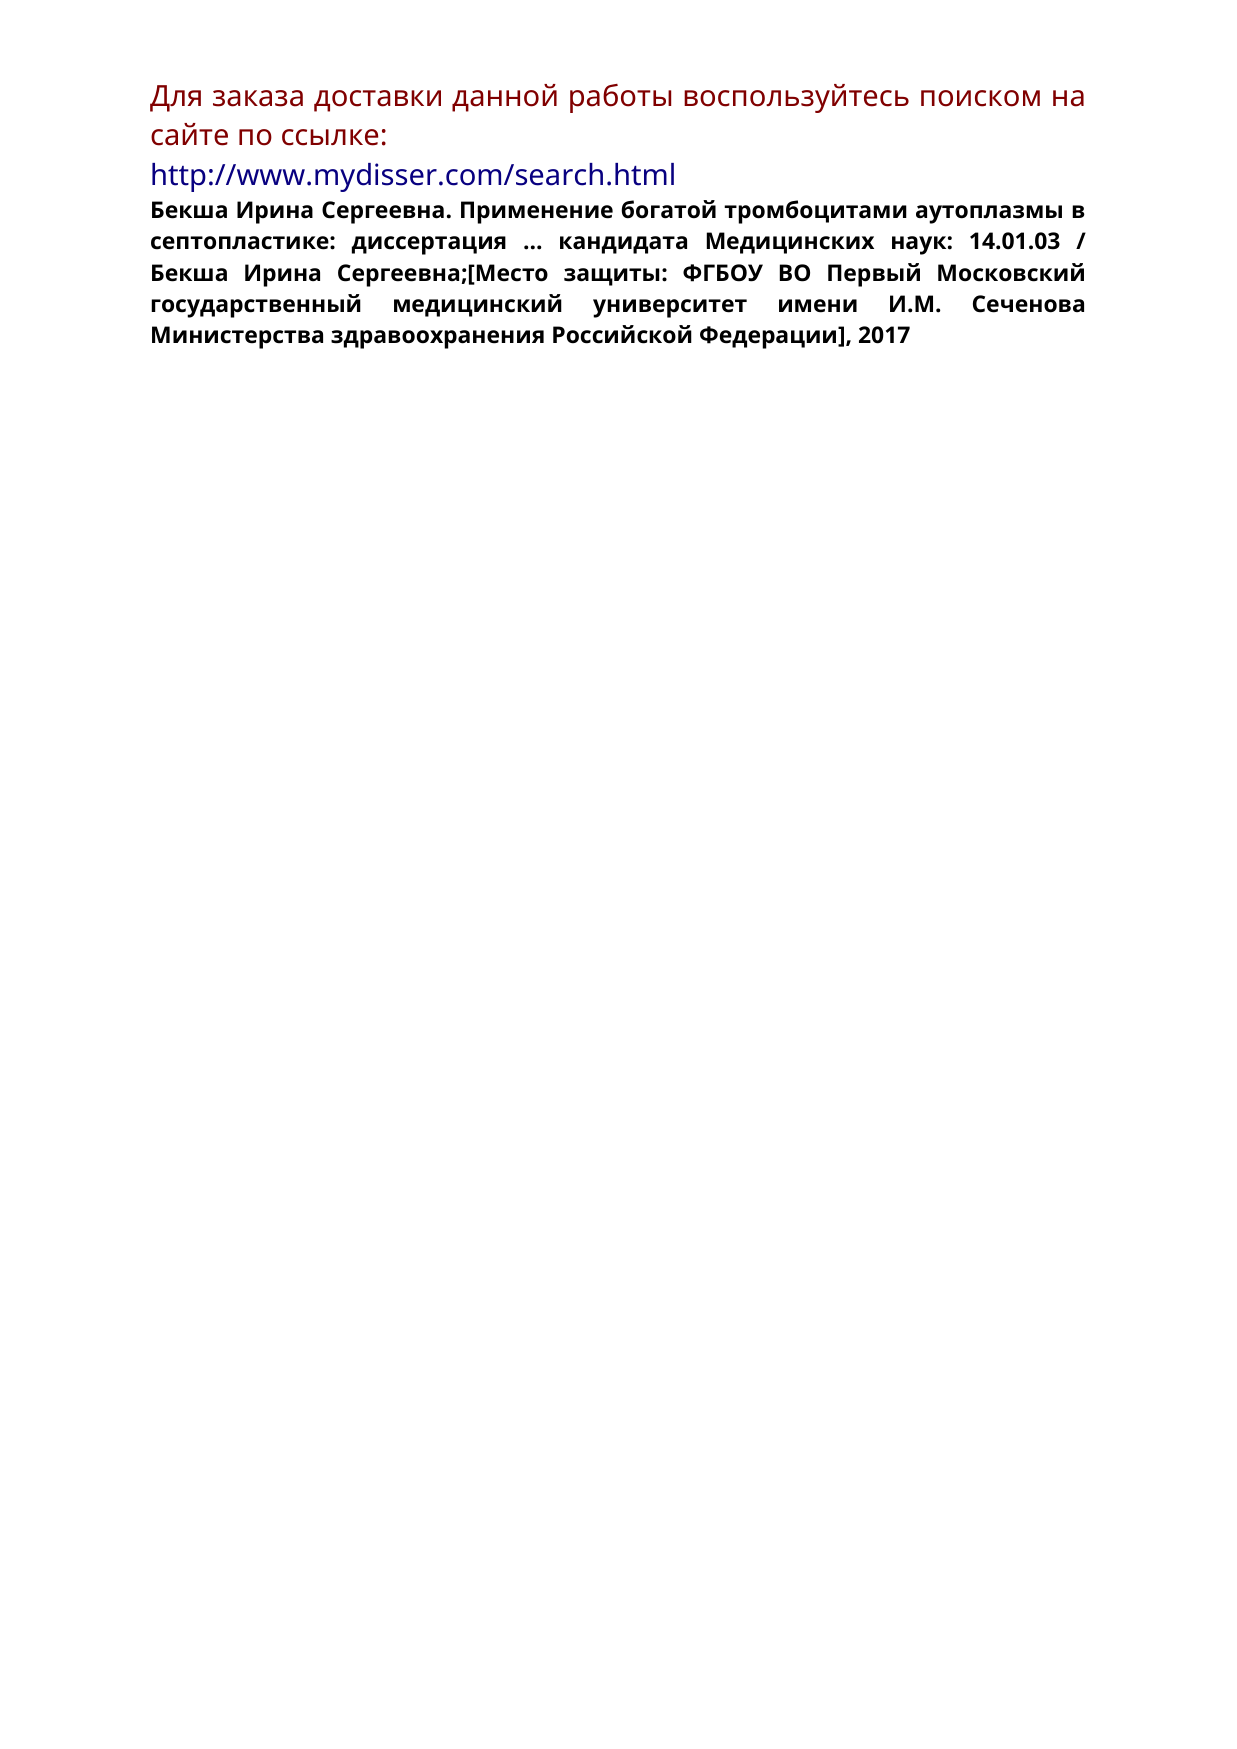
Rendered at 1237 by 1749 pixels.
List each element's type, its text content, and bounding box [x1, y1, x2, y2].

text Бекша Ирина Сергеевна. Применение богатой тромбоцитами аутоплазмы в септопластике: диссертация ... кандидата Медицинских наук: 14.01.03 / Бекша Ирина Сергеевна;[Место защиты: ФГБОУ ВО Первый Московский государственный медицинский университет имени И.М. Сеченова Министерства здравоохранения Российской Федерации], 2017 [150, 194, 1086, 350]
